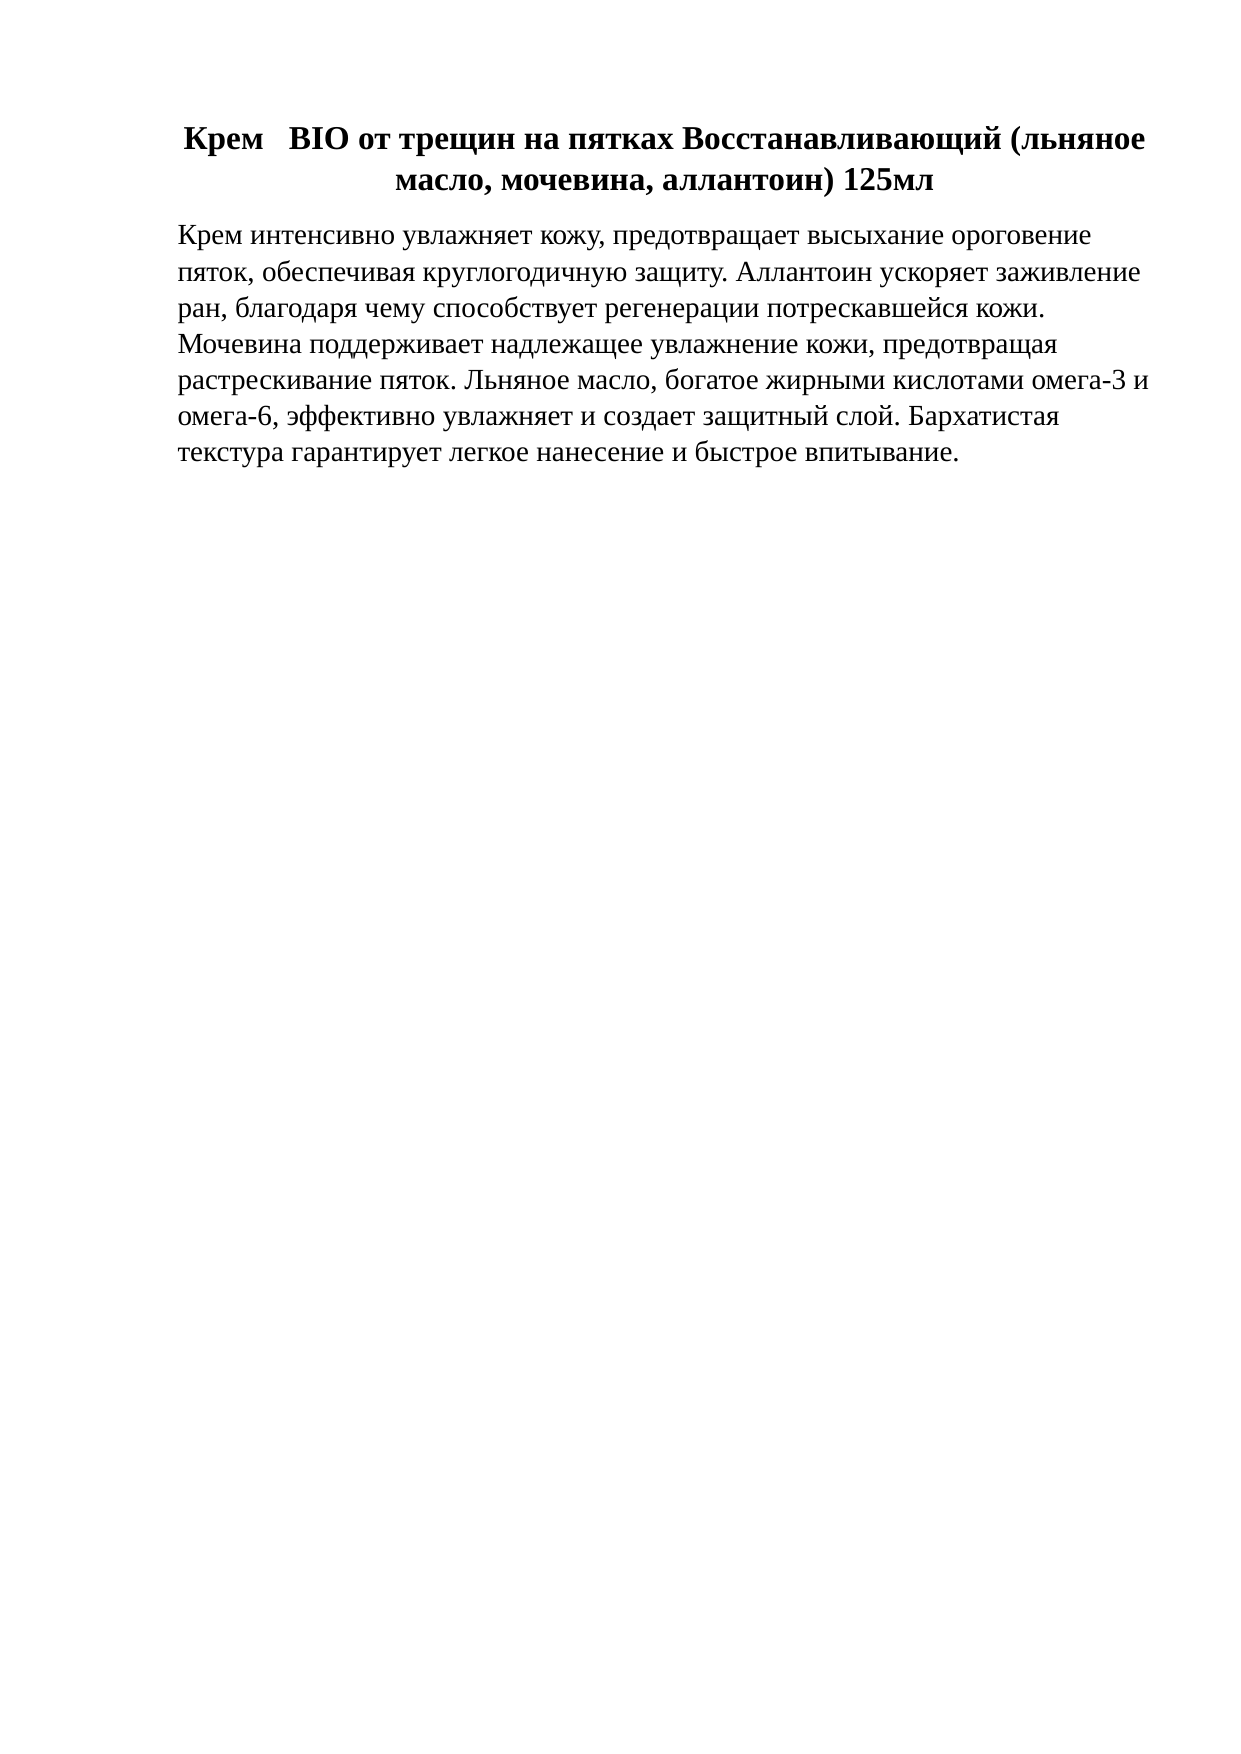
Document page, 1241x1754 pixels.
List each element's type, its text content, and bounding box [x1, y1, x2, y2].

text Крем интенсивно увлажняет кожу, предотвращает высыхание ороговение пяток, обеспечивая круглогодичную защиту. Аллантоин ускоряет заживление ран, благодаря чему способствует регенерации потрескавшейся кожи. Мочевина поддерживает надлежащее увлажнение кожи, предотвращая растрескивание пяток. Льняное масло, богатое жирными кислотами омега-3 и омега-6, эффективно увлажняет и создает защитный слой. Бархатистая текстура гарантирует легкое нанесение и быстрое впитывание. [177, 217, 1152, 468]
text Крем BIO от трещин на пятках Восстанавливающий (льняное масло, мочевина, аллантоин) 125мл [177, 118, 1152, 198]
